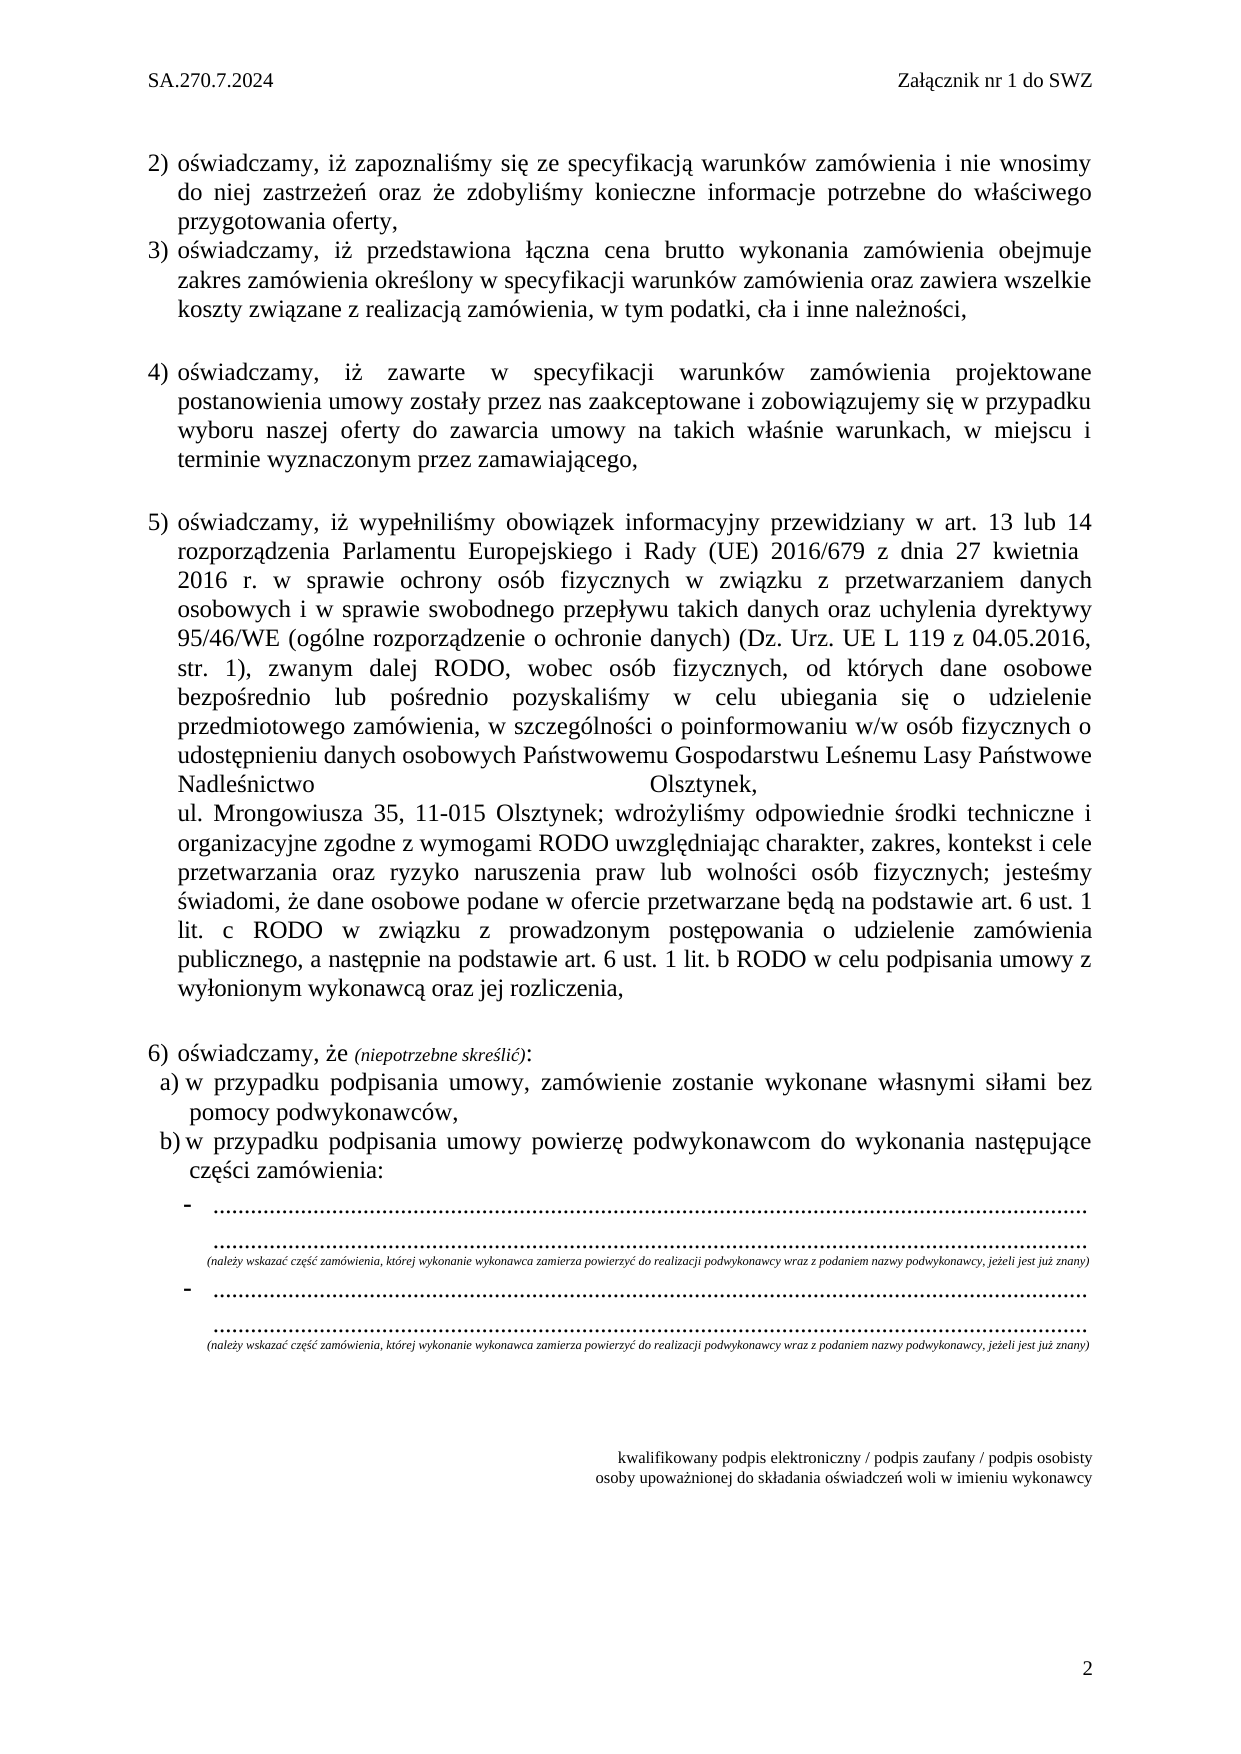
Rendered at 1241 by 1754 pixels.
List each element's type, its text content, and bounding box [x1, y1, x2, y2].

list ............................................................................................................................................ [183, 1274, 1092, 1303]
text ............................................................................................................................................ [213, 1309, 1092, 1338]
list oświadczamy, iż przedstawiona łączna cena brutto wykonania zamówienia obejmuje zakres zamówienia określony w specyfikacji warunków zamówienia oraz zawiera wszelkie koszty związane z realizacją zamówienia, w tym podatki, cła i inne należności, [148, 235, 1092, 323]
list ............................................................................................................................................ [183, 1190, 1092, 1219]
list w przypadku podpisania umowy, zamówienie zostanie wykonane własnymi siłami bez pomocy podwykonawców, [159, 1067, 1092, 1125]
list oświadczamy, że (niepotrzebne skreślić): [148, 1036, 1092, 1067]
text kwalifikowany podpis elektroniczny / podpis zaufany / podpis osobisty [148, 1448, 1092, 1467]
list oświadczamy, iż zawarte w specyfikacji warunków zamówienia projektowane postanowienia umowy zostały przez nas zaakceptowane i zobowiązujemy się w przypadku wyboru naszej oferty do zawarcia umowy na takich właśnie warunkach, w miejscu i terminie wyznaczonym przez zamawiającego, [148, 356, 1092, 473]
text ............................................................................................................................................ [213, 1225, 1092, 1254]
text osoby upoważnionej do składania oświadczeń woli w imieniu wykonawcy [148, 1467, 1092, 1487]
text (należy wskazać część zamówienia, której wykonanie wykonawca zamierza powierzyć do realizacji podwykonawcy wraz z podaniem nazwy podwykonawcy, jeżeli jest już znany) [207, 1338, 1092, 1352]
list oświadczamy, iż wypełniliśmy obowiązek informacyjny przewidziany w art. 13 lub 14 rozporządzenia Parlamentu Europejskiego i Rady (UE) 2016/679 z dnia 27 kwietnia 2016 r. w sprawie ochrony osób fizycznych w związku z przetwarzaniem danych osobowych i w sprawie swobodnego przepływu takich danych oraz uchylenia dyrektywy 95/46/WE (ogólne rozporządzenie o ochronie danych) (Dz. Urz. UE L 119 z 04.05.2016, str. 1), zwanym dalej RODO, wobec osób fizycznych, od których dane osobowe bezpośrednio lub pośrednio pozyskaliśmy w celu ubiegania się o udzielenie przedmiotowego zamówienia, w szczególności o poinformowaniu w/w osób fizycznych o udostępnieniu danych osobowych Państwowemu Gospodarstwu Leśnemu Lasy Państwowe Nadleśnictwo Olsztynek, ul. Mrongowiusza 35, 11-015 Olsztynek; wdrożyliśmy odpowiednie środki techniczne i organizacyjne zgodne z wymogami RODO uwzględniając charakter, zakres, kontekst i cele przetwarzania oraz ryzyko naruszenia praw lub wolności osób fizycznych; jesteśmy świadomi, że dane osobowe podane w ofercie przetwarzane będą na podstawie art. 6 ust. 1 lit. c RODO w związku z prowadzonym postępowania o udzielenie zamówienia publicznego, a następnie na podstawie art. 6 ust. 1 lit. b RODO w celu podpisania umowy z wyłonionym wykonawcą oraz jej rozliczenia, [148, 506, 1092, 1002]
list oświadczamy, iż zapoznaliśmy się ze specyfikacją warunków zamówienia i nie wnosimy do niej zastrzeżeń oraz że zdobyliśmy konieczne informacje potrzebne do właściwego przygotowania oferty, [148, 148, 1092, 235]
list w przypadku podpisania umowy powierzę podwykonawcom do wykonania następujące części zamówienia: [159, 1125, 1092, 1184]
text (należy wskazać część zamówienia, której wykonanie wykonawca zamierza powierzyć do realizacji podwykonawcy wraz z podaniem nazwy podwykonawcy, jeżeli jest już znany) [207, 1254, 1092, 1268]
